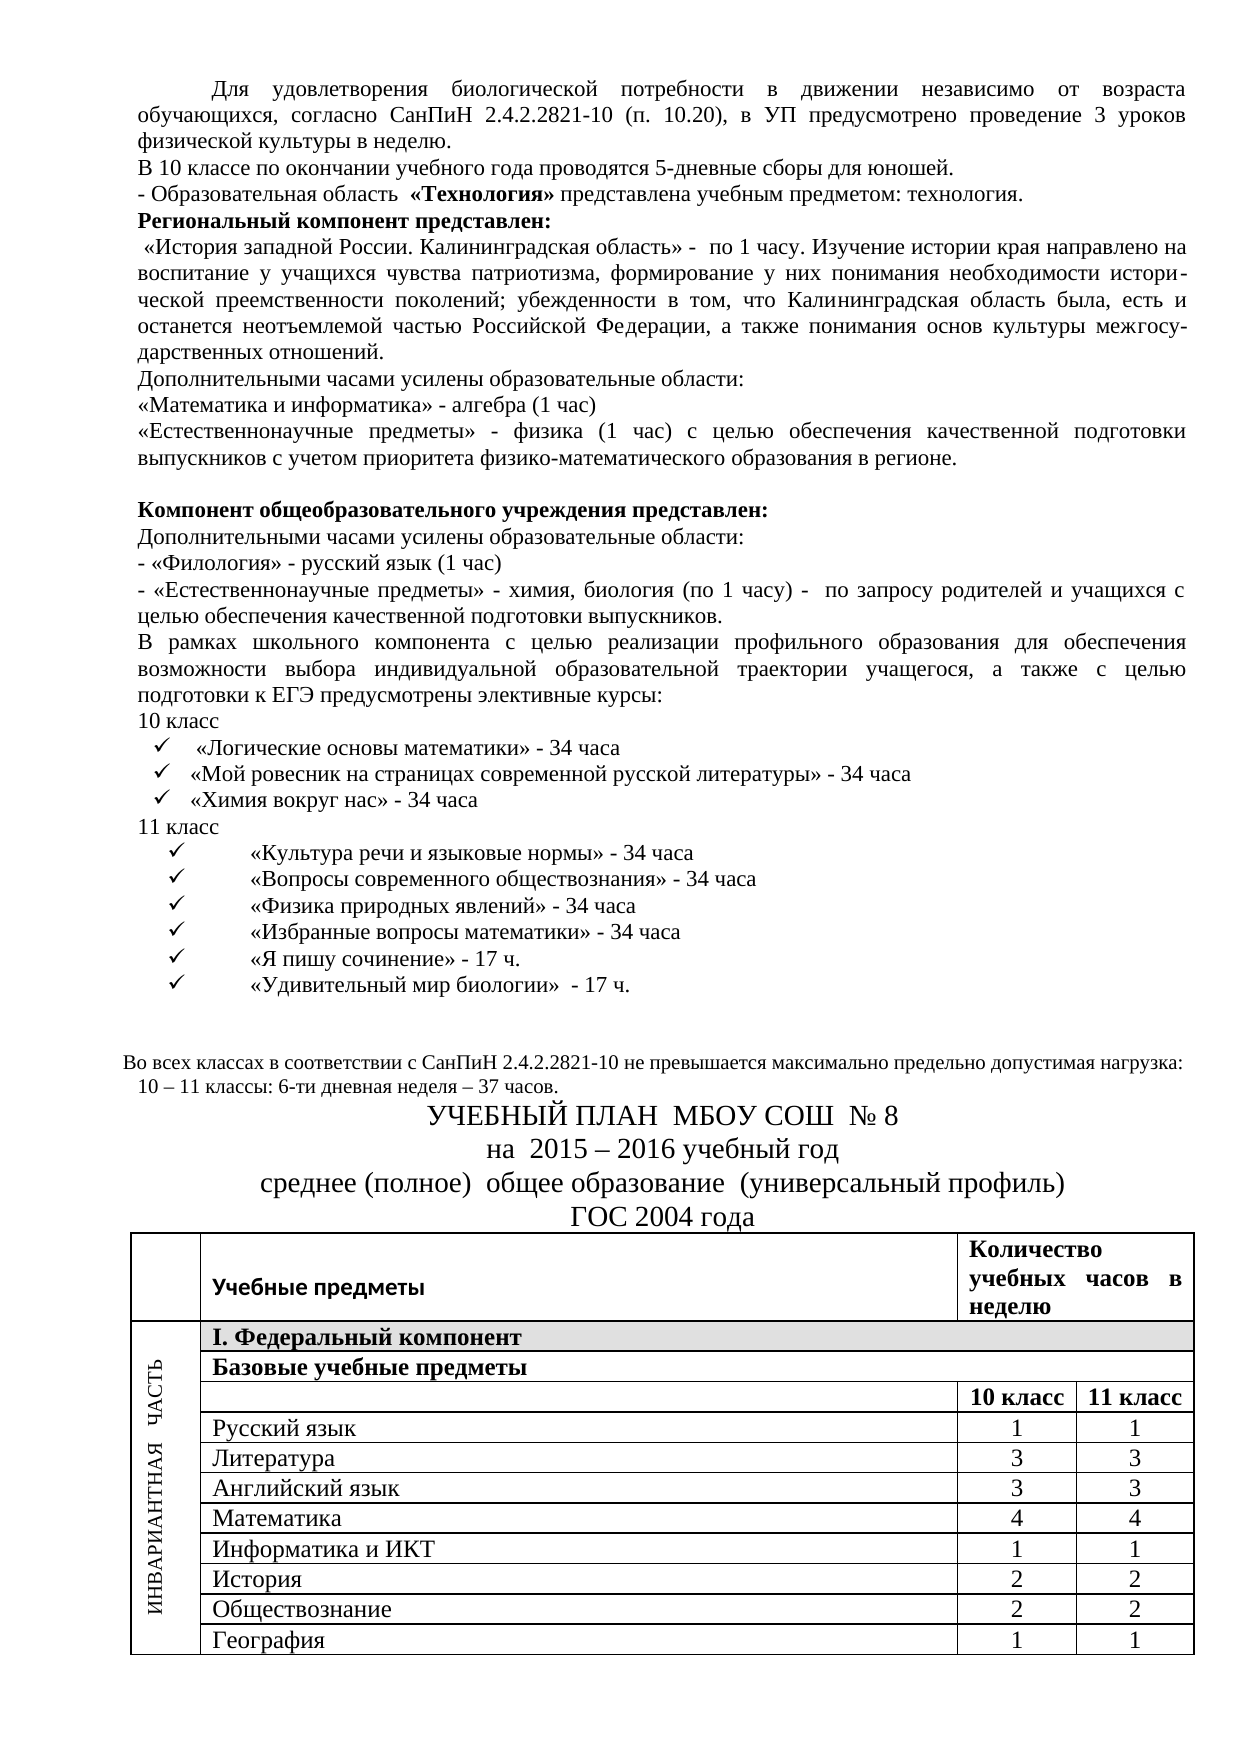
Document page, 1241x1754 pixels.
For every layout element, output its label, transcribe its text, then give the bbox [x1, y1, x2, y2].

list «Удивительный мир биологии» - 17 ч. [167, 971, 1187, 997]
list «Мой ровесник на страницах современной русской литературы» - 34 часа [152, 760, 1187, 786]
list «Культура речи и языковые нормы» - 34 часа [167, 839, 1187, 866]
text ГОС 2004 года [137, 1199, 1187, 1232]
text 10 класс [137, 707, 1187, 734]
table_cell Английский язык [201, 1473, 957, 1502]
text «Математика и информатика» - алгебра (1 час) [137, 391, 1187, 417]
table_cell Информатика и ИКТ [201, 1534, 957, 1563]
table_cell 2 [958, 1564, 1076, 1593]
text Для удовлетворения биологической потребности в движении независимо от возраста обучающихся, согласно СанПиН 2.4.2.2821-10 (п. 10.20), в УП предусмотрено проведение 3 уроков физической культуры в неделю. [137, 75, 1187, 154]
table_cell 1 [958, 1534, 1076, 1563]
text Региональный компонент представлен: [137, 207, 1187, 233]
table_cell 3 [1077, 1473, 1193, 1502]
table_cell 2 [1077, 1564, 1193, 1593]
text Дополнительными часами усилены образовательные области: [137, 523, 1187, 549]
text - «Естественнонаучные предметы» - химия, биология (по 1 часу) - по запросу родителей и учащихся с целью обеспечения качественной подготовки выпускников. [137, 576, 1187, 628]
table_cell 1 [1077, 1625, 1193, 1653]
table_cell 3 [1077, 1443, 1193, 1472]
table_cell 4 [958, 1504, 1076, 1532]
list «Вопросы современного обществознания» - 34 часа [167, 866, 1187, 892]
table_cell 2 [958, 1595, 1076, 1623]
table_cell ИНВАРИАНТНАЯ ЧАСТЬ [132, 1322, 200, 1653]
table_cell I. Федеральный компонент [201, 1322, 1193, 1350]
table_cell Базовые учебные предметы [201, 1352, 1193, 1381]
table_cell Обществознание [201, 1595, 957, 1623]
table_cell 10 класс [958, 1382, 1076, 1411]
text Во всех классах в соответствии с СанПиН 2.4.2.2821-10 не превышается максимально предельно допустимая нагрузка: [123, 1050, 1187, 1074]
text В 10 классе по окончании учебного года проводятся 5-дневные сборы для юношей. [137, 154, 1187, 180]
text на 2015 – 2016 учебный год [137, 1132, 1187, 1165]
text - «Филология» - русский язык (1 час) [137, 549, 1187, 576]
text Дополнительными часами усилены образовательные области: [137, 365, 1187, 391]
table_cell 1 [1077, 1534, 1193, 1563]
table_cell География [201, 1625, 957, 1653]
list «Химия вокруг нас» - 34 часа [152, 786, 1187, 813]
text 11 класс [137, 813, 1187, 839]
list «Логические основы математики» - 34 часа [152, 734, 1187, 760]
table_cell 3 [958, 1443, 1076, 1472]
table_cell 3 [958, 1473, 1076, 1502]
text В рамках школьного компонента с целью реализации профильного образования для обеспечения возможности выбора индивидуальной образовательной траектории учащегося, а также с целью подготовки к ЕГЭ предусмотрены элективные курсы: [137, 628, 1187, 707]
table_cell 4 [1077, 1504, 1193, 1532]
table_cell История [201, 1564, 957, 1593]
table_header [132, 1234, 200, 1320]
list «Избранные вопросы математики» - 34 часа [167, 918, 1187, 944]
table_cell 1 [958, 1625, 1076, 1653]
list «Я пишу сочинение» - 17 ч. [167, 944, 1187, 971]
list «Физика природных явлений» - 34 часа [167, 892, 1187, 918]
table_cell 1 [958, 1413, 1076, 1441]
table_header Учебные предметы [201, 1234, 957, 1320]
table_cell 1 [1077, 1413, 1193, 1441]
text «История западной России. Калининградская область» - по 1 часу. Изучение истории края направлено на воспитание у учащихся чувства патриотизма, формирование у них понимания необходимости исторической преемственности поколений; убежденности в том, что Калининградская область была, есть и останется неотъемлемой частью Российской Федерации, а также понимания основ культуры межгосударственных отношений. [137, 233, 1187, 365]
text среднее (полное) общее образование (универсальный профиль) [137, 1165, 1187, 1199]
table_cell Литература [201, 1443, 957, 1472]
text Компонент общеобразовательного учреждения представлен: [137, 497, 1187, 523]
text УЧЕБНЫЙ ПЛАН МБОУ СОШ № 8 [137, 1098, 1187, 1132]
table_cell 11 класс [1077, 1382, 1193, 1411]
table_cell Русский язык [201, 1413, 957, 1441]
table_cell 2 [1077, 1595, 1193, 1623]
table_cell Математика [201, 1504, 957, 1532]
text «Естественнонаучные предметы» - физика (1 час) с целью обеспечения качественной подготовки выпускников с учетом приоритета физико-математического образования в регионе. [137, 417, 1187, 470]
table_cell [201, 1382, 957, 1411]
text - Образовательная область «Технология» представлена учебным предметом: технология. [137, 180, 1187, 207]
table_header Количество учебных часов в неделю [958, 1234, 1193, 1320]
text 10 – 11 классы: 6-ти дневная неделя – 37 часов. [137, 1074, 1187, 1098]
